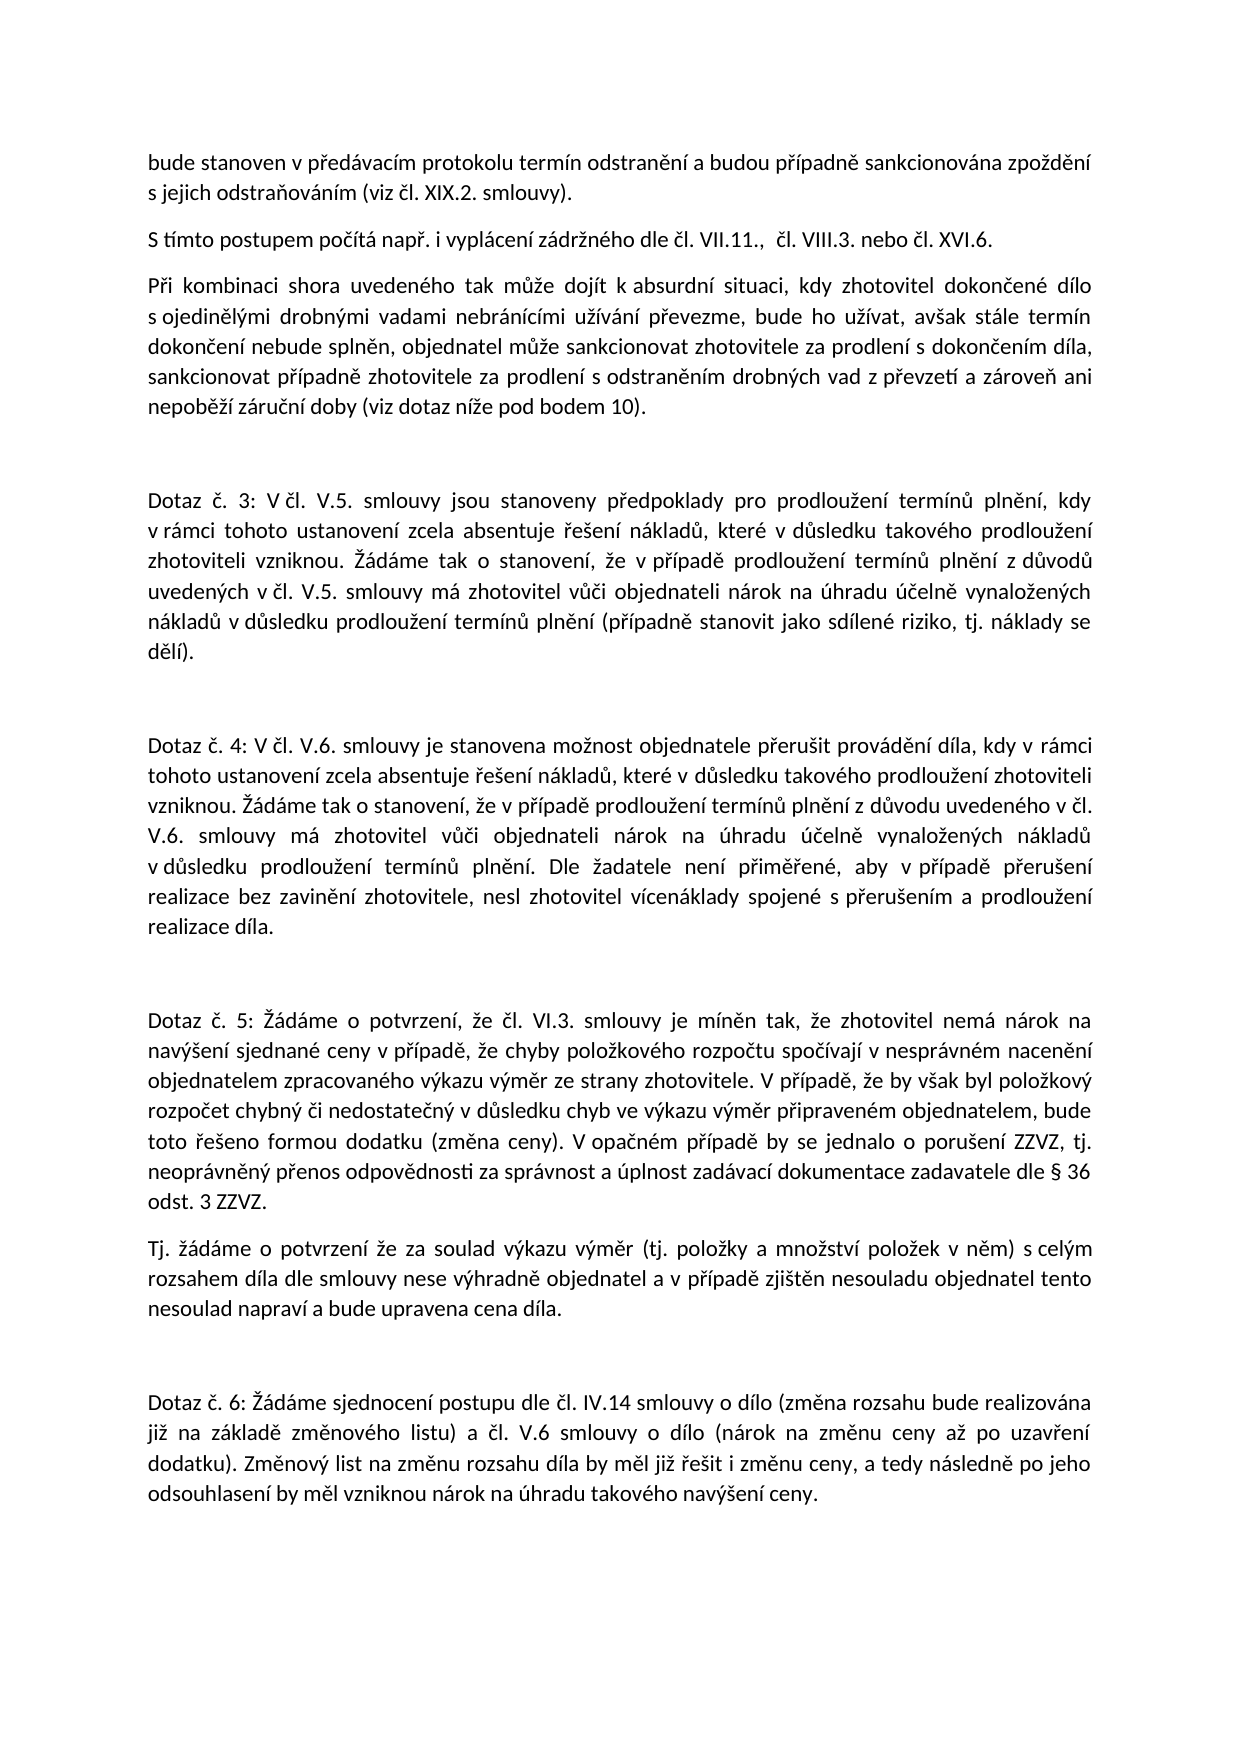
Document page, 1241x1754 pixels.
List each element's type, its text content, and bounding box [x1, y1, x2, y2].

text Dotaz č. 4: V čl. V.6. smlouvy je stanovena možnost objednatele přerušit provádění díla, kdy v rámci tohoto ustanovení zcela absentuje řešení nákladů, které v důsledku takového prodloužení zhotoviteli vzniknou. Žádáme tak o stanovení, že v případě prodloužení termínů plnění z důvodu uvedeného v čl. V.6. smlouvy má zhotovitel vůči objednateli nárok na úhradu účelně vynaložených nákladů v důsledku prodloužení termínů plnění. Dle žadatele není přiměřené, aby v případě přerušení realizace bez zavinění zhotovitele, nesl zhotovitel vícenáklady spojené s přerušením a prodloužení realizace díla. [148, 731, 1093, 940]
text Při kombinaci shora uvedeného tak může dojít k absurdní situaci, kdy zhotovitel dokončené dílo s ojedinělými drobnými vadami nebránícími užívání převezme, bude ho užívat, avšak stále termín dokončení nebude splněn, objednatel může sankcionovat zhotovitele za prodlení s dokončením díla, sankcionovat případně zhotovitele za prodlení s odstraněním drobných vad z převzetí a zároveň ani nepoběží záruční doby (viz dotaz níže pod bodem 10). [148, 272, 1093, 420]
text Dotaz č. 6: Žádáme sjednocení postupu dle čl. IV.14 smlouvy o dílo (změna rozsahu bude realizována již na základě změnového listu) a čl. V.6 smlouvy o dílo (nárok na změnu ceny až po uzavření dodatku). Změnový list na změnu rozsahu díla by měl již řešit i změnu ceny, a tedy následně po jeho odsouhlasení by měl vzniknou nárok na úhradu takového navýšení ceny. [148, 1388, 1093, 1507]
text Dotaz č. 3: V čl. V.5. smlouvy jsou stanoveny předpoklady pro prodloužení termínů plnění, kdy v rámci tohoto ustanovení zcela absentuje řešení nákladů, které v důsledku takového prodloužení zhotoviteli vzniknou. Žádáme tak o stanovení, že v případě prodloužení termínů plnění z důvodů uvedených v čl. V.5. smlouvy má zhotovitel vůči objednateli nárok na úhradu účelně vynaložených nákladů v důsledku prodloužení termínů plnění (případně stanovit jako sdílené riziko, tj. náklady se dělí). [148, 486, 1093, 665]
text S tímto postupem počítá např. i vyplácení zádržného dle čl. VII.11., čl. VIII.3. nebo čl. XVI.6. [148, 225, 1093, 253]
text Dotaz č. 5: Žádáme o potvrzení, že čl. VI.3. smlouvy je míněn tak, že zhotovitel nemá nárok na navýšení sjednané ceny v případě, že chyby položkového rozpočtu spočívají v nesprávném nacenění objednatelem zpracovaného výkazu výměr ze strany zhotovitele. V případě, že by však byl položkový rozpočet chybný či nedostatečný v důsledku chyb ve výkazu výměr připraveném objednatelem, bude toto řešeno formou dodatku (změna ceny). V opačném případě by se jednalo o porušení ZZVZ, tj. neoprávněný přenos odpovědnosti za správnost a úplnost zadávací dokumentace zadavatele dle § 36 odst. 3 ZZVZ. [148, 1006, 1093, 1215]
text Tj. žádáme o potvrzení že za soulad výkazu výměr (tj. položky a množství položek v něm) s celým rozsahem díla dle smlouvy nese výhradně objednatel a v případě zjištěn nesouladu objednatel tento nesoulad napraví a bude upravena cena díla. [148, 1234, 1093, 1322]
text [148, 148, 1093, 206]
